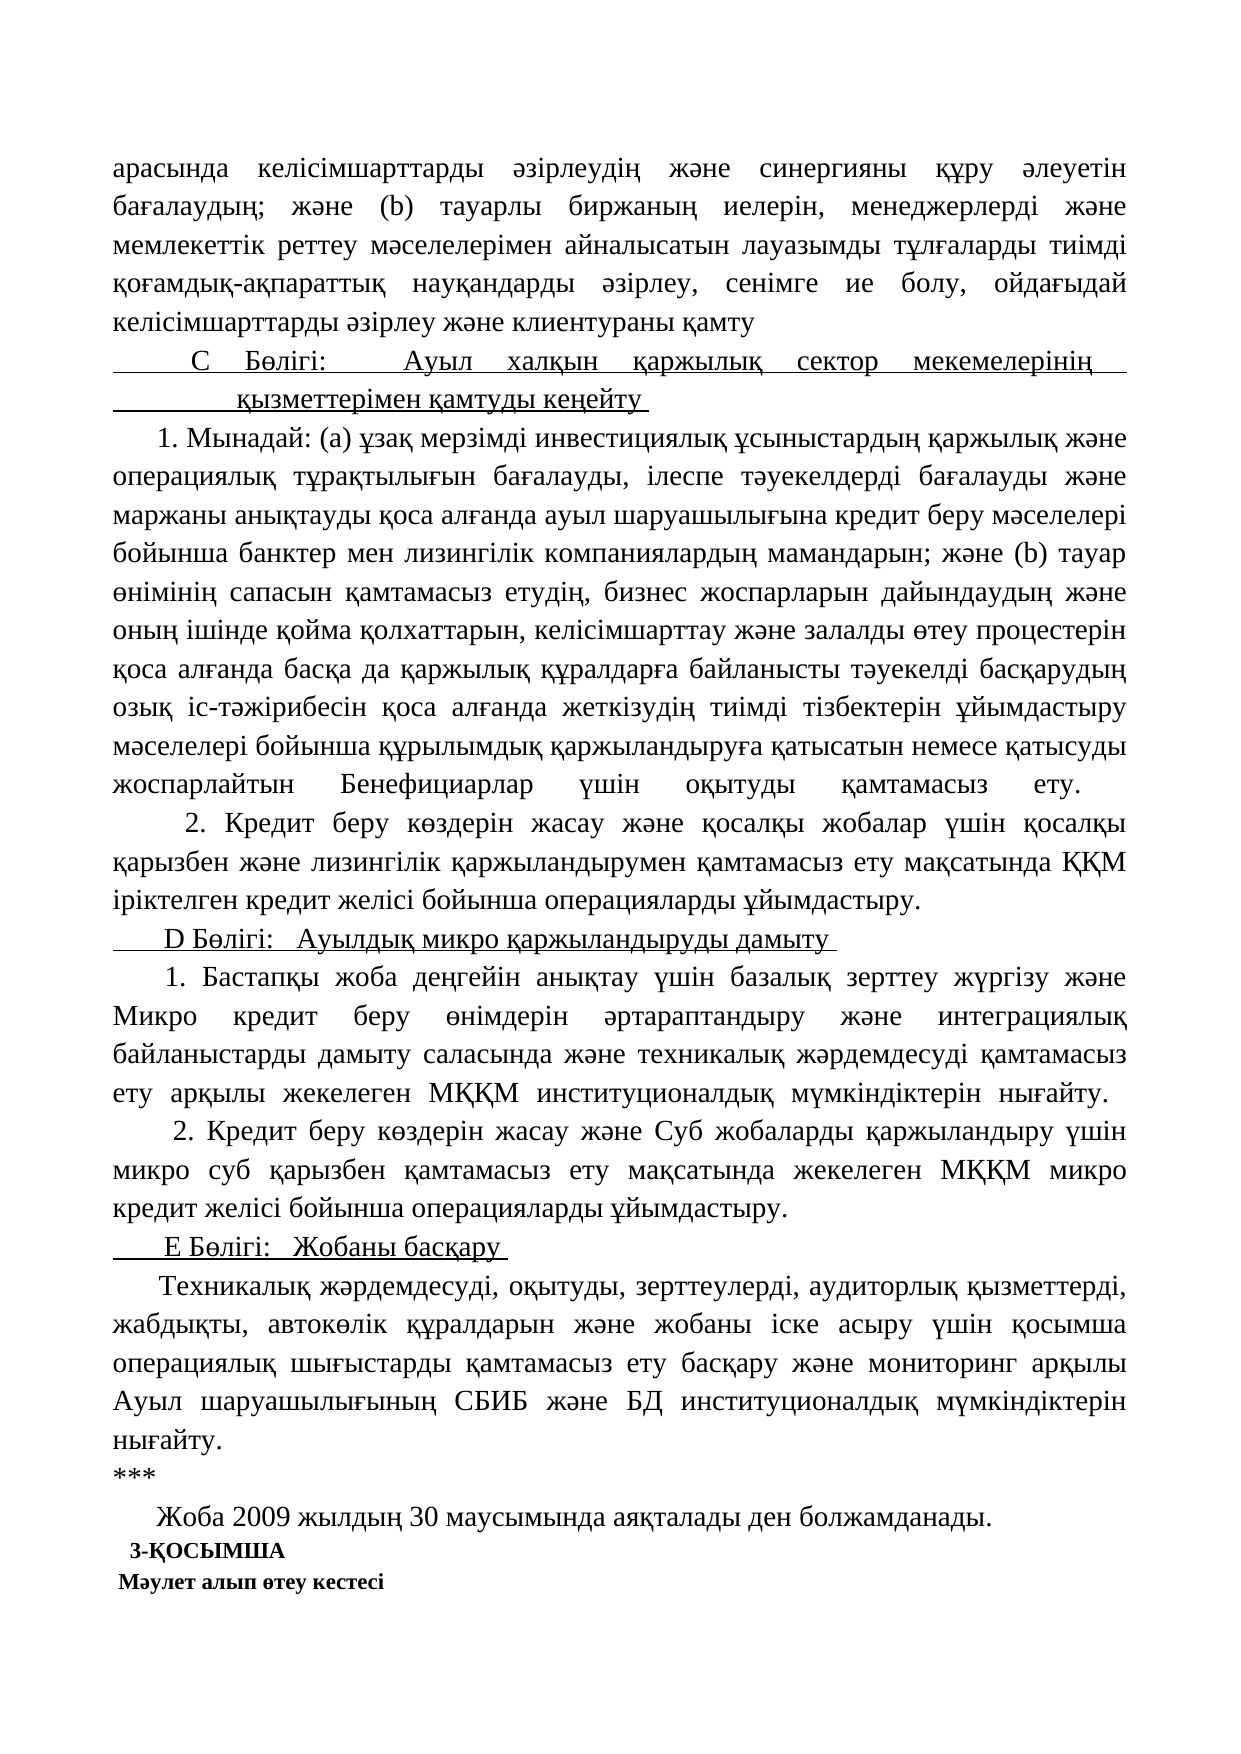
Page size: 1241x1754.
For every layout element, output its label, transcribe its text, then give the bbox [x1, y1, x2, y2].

text Е Бөлігі: Жобаны басқару [112, 1229, 1128, 1263]
text *** [112, 1460, 1128, 1494]
text 1. Мынадай: (а) ұзақ мерзiмдi инвестициялық ұсыныстардың қаржылық және операциялық тұрақтылығын бағалауды, ілеспе тәуекелдердi бағалауды және маржаны анықтауды қоса алғанда ауыл шаруашылығына кредит беру мәселелерi бойынша банктер мен лизингілік компаниялардың мамандарын; және (b) тауар өнiмiнiң сапасын қамтамасыз етудiң, бизнес жоспарларын дайындаудың және оның iшiнде қойма қолхаттарын, келiсiмшарттау және залалды өтеу процестерiн қоса алғанда басқа да қаржылық құралдарға байланысты тәуекелдi басқарудың озық iс-тәжiрибесiн қоса алғанда жеткізудiң тиiмдi тiзбектерiн ұйымдастыру мәселелерi бойынша құрылымдық қаржыландыруға қатысатын немесе қатысуды жоспарлайтын Бенефициарлар үшiн оқытуды қамтамасыз ету. 2. Кредит беру көздерiн жасау және қосалқы жобалар үшiн қосалқы қарызбен және лизингiлiк қаржыландырумен қамтамасыз ету мақсатында ҚҚМ iрiктелген кредит желiсi бойынша операцияларды ұйымдастыру. [112, 420, 1128, 916]
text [112, 150, 1128, 338]
text С Бөлiгi: Ауыл халқын қаржылық сектор мекемелерiнiң қызметтерiмен қамтуды кеңейту [112, 343, 1128, 415]
text 1. Бастапқы жоба деңгейiн анықтау үшiн базалық зерттеу жүргiзу және Микро кредит беру өнiмдерiн әртараптандыру және интеграциялық байланыстарды дамыту саласында және техникалық жәрдемдесудi қамтамасыз ету арқылы жекелеген МҚҚМ институционалдық мүмкiндiктерiн нығайту. 2. Кредит беру көздерiн жасау және Суб жобаларды қаржыландыру үшiн микро суб қарызбен қамтамасыз ету мақсатында жекелеген МҚҚМ микро кредит желiсi бойынша операцияларды ұйымдастыру. [112, 959, 1128, 1224]
text Жоба 2009 жылдың 30 маусымында аяқталады ден болжамданады. [112, 1499, 1128, 1532]
text Техникалық жәрдемдесудi, оқытуды, зерттеулердi, аудиторлық қызметтердi, жабдықты, автокөлiк құралдарын және жобаны iске асыру үшiн қосымша операциялық шығыстарды қамтамасыз ету басқару және мониторинг арқылы Ауыл шаруашылығының СБИБ және БД институционалдық мүмкiндiктерiн нығайту. [112, 1268, 1128, 1455]
text D Бөлiгi: Ауылдық микро қаржыландыруды дамыту [112, 921, 1128, 954]
text 3-ҚОСЫМША Мәулет алып өтеу кестесi [112, 1537, 1128, 1594]
